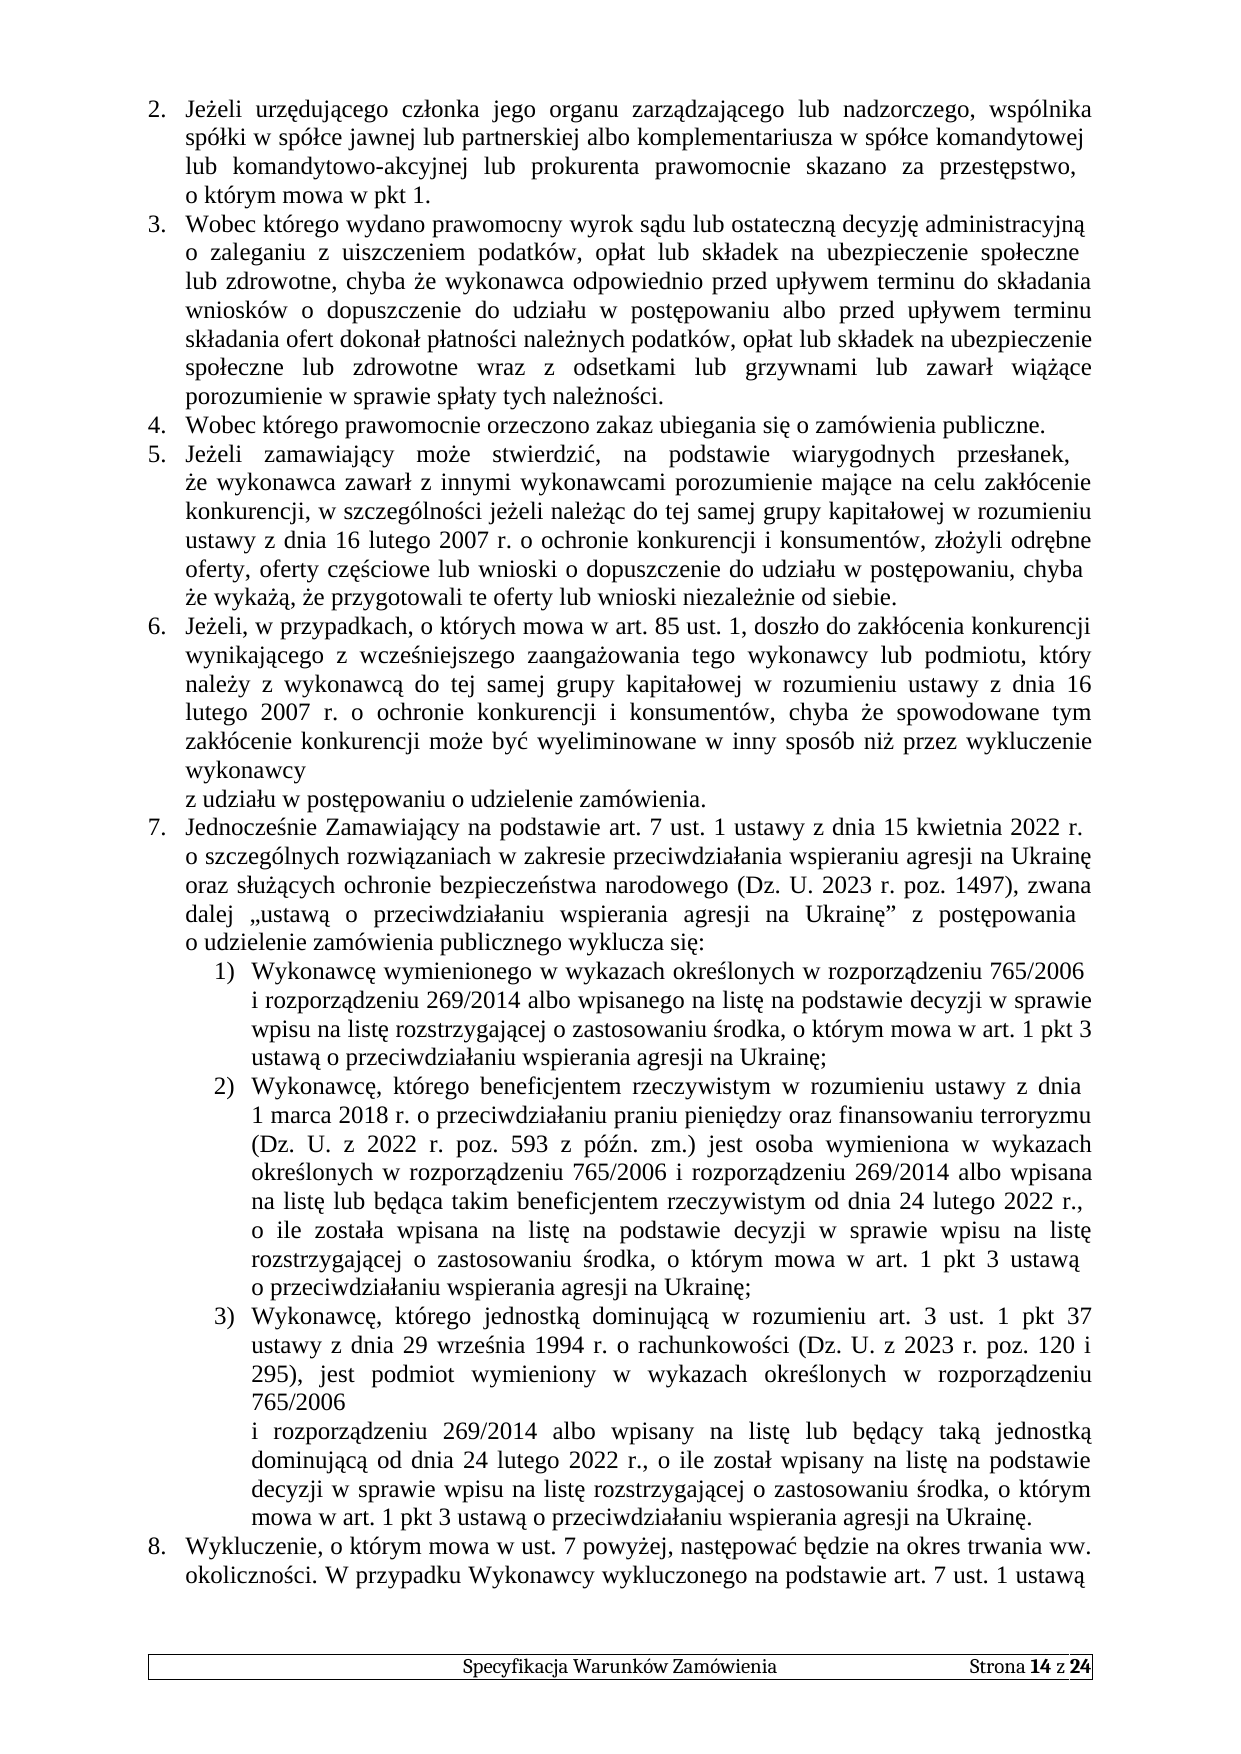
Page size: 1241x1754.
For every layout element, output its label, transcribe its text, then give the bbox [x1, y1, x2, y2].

list Wykonawcę, którego jednostką dominującą w rozumieniu art. 3 ust. 1 pkt 37 ustawy z dnia 29 września 1994 r. o rachunkowości (Dz. U. z 2023 r. poz. 120 i 295), jest podmiot wymieniony w wykazach określonych w rozporządzeniu 765/2006 i rozporządzeniu 269/2014 albo wpisany na listę lub będący taką jednostką dominującą od dnia 24 lutego 2022 r., o ile został wpisany na listę na podstawie decyzji w sprawie wpisu na listę rozstrzygającej o zastosowaniu środka, o którym mowa w art. 1 pkt 3 ustawą o przeciwdziałaniu wspierania agresji na Ukrainę. [214, 1301, 1093, 1531]
list Jednocześnie Zamawiający na podstawie art. 7 ust. 1 ustawy z dnia 15 kwietnia 2022 r. o szczególnych rozwiązaniach w zakresie przeciwdziałania wspieraniu agresji na Ukrainę oraz służących ochronie bezpieczeństwa narodowego (Dz. U. 2023 r. poz. 1497), zwana dalej „ustawą o przeciwdziałaniu wspierania agresji na Ukrainę” z postępowania o udzielenie zamówienia publicznego wyklucza się: [148, 812, 1093, 956]
list Jeżeli urzędującego członka jego organu zarządzającego lub nadzorczego, wspólnika spółki w spółce jawnej lub partnerskiej albo komplementariusza w spółce komandytowej lub komandytowo-akcyjnej lub prokurenta prawomocnie skazano za przestępstwo, o którym mowa w pkt 1. [148, 94, 1093, 209]
list Wykonawcę wymienionego w wykazach określonych w rozporządzeniu 765/2006 i rozporządzeniu 269/2014 albo wpisanego na listę na podstawie decyzji w sprawie wpisu na listę rozstrzygającej o zastosowaniu środka, o którym mowa w art. 1 pkt 3 ustawą o przeciwdziałaniu wspierania agresji na Ukrainę; [214, 956, 1093, 1071]
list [148, 1531, 1093, 1589]
list Jeżeli zamawiający może stwierdzić, na podstawie wiarygodnych przesłanek, że wykonawca zawarł z innymi wykonawcami porozumienie mające na celu zakłócenie konkurencji, w szczególności jeżeli należąc do tej samej grupy kapitałowej w rozumieniu ustawy z dnia 16 lutego 2007 r. o ochronie konkurencji i konsumentów, złożyli odrębne oferty, oferty częściowe lub wnioski o dopuszczenie do udziału w postępowaniu, chyba że wykażą, że przygotowali te oferty lub wnioski niezależnie od siebie. [148, 439, 1093, 611]
list Jeżeli, w przypadkach, o których mowa w art. 85 ust. 1, doszło do zakłócenia konkurencji wynikającego z wcześniejszego zaangażowania tego wykonawcy lub podmiotu, który należy z wykonawcą do tej samej grupy kapitałowej w rozumieniu ustawy z dnia 16 lutego 2007 r. o ochronie konkurencji i konsumentów, chyba że spowodowane tym zakłócenie konkurencji może być wyeliminowane w inny sposób niż przez wykluczenie wykonawcy z udziału w postępowaniu o udzielenie zamówienia. [148, 611, 1093, 812]
list Wobec którego wydano prawomocny wyrok sądu lub ostateczną decyzję administracyjną o zaleganiu z uiszczeniem podatków, opłat lub składek na ubezpieczenie społeczne lub zdrowotne, chyba że wykonawca odpowiednio przed upływem terminu do składania wniosków o dopuszczenie do udziału w postępowaniu albo przed upływem terminu składania ofert dokonał płatności należnych podatków, opłat lub składek na ubezpieczenie społeczne lub zdrowotne wraz z odsetkami lub grzywnami lub zawarł wiążące porozumienie w sprawie spłaty tych należności. [148, 209, 1093, 410]
list Wykonawcę, którego beneficjentem rzeczywistym w rozumieniu ustawy z dnia 1 marca 2018 r. o przeciwdziałaniu praniu pieniędzy oraz finansowaniu terroryzmu (Dz. U. z 2022 r. poz. 593 z późn. zm.) jest osoba wymieniona w wykazach określonych w rozporządzeniu 765/2006 i rozporządzeniu 269/2014 albo wpisana na listę lub będąca takim beneficjentem rzeczywistym od dnia 24 lutego 2022 r., o ile została wpisana na listę na podstawie decyzji w sprawie wpisu na listę rozstrzygającej o zastosowaniu środka, o którym mowa w art. 1 pkt 3 ustawą o przeciwdziałaniu wspierania agresji na Ukrainę; [213, 1071, 1093, 1301]
list Wobec którego prawomocnie orzeczono zakaz ubiegania się o zamówienia publiczne. [148, 410, 1093, 439]
